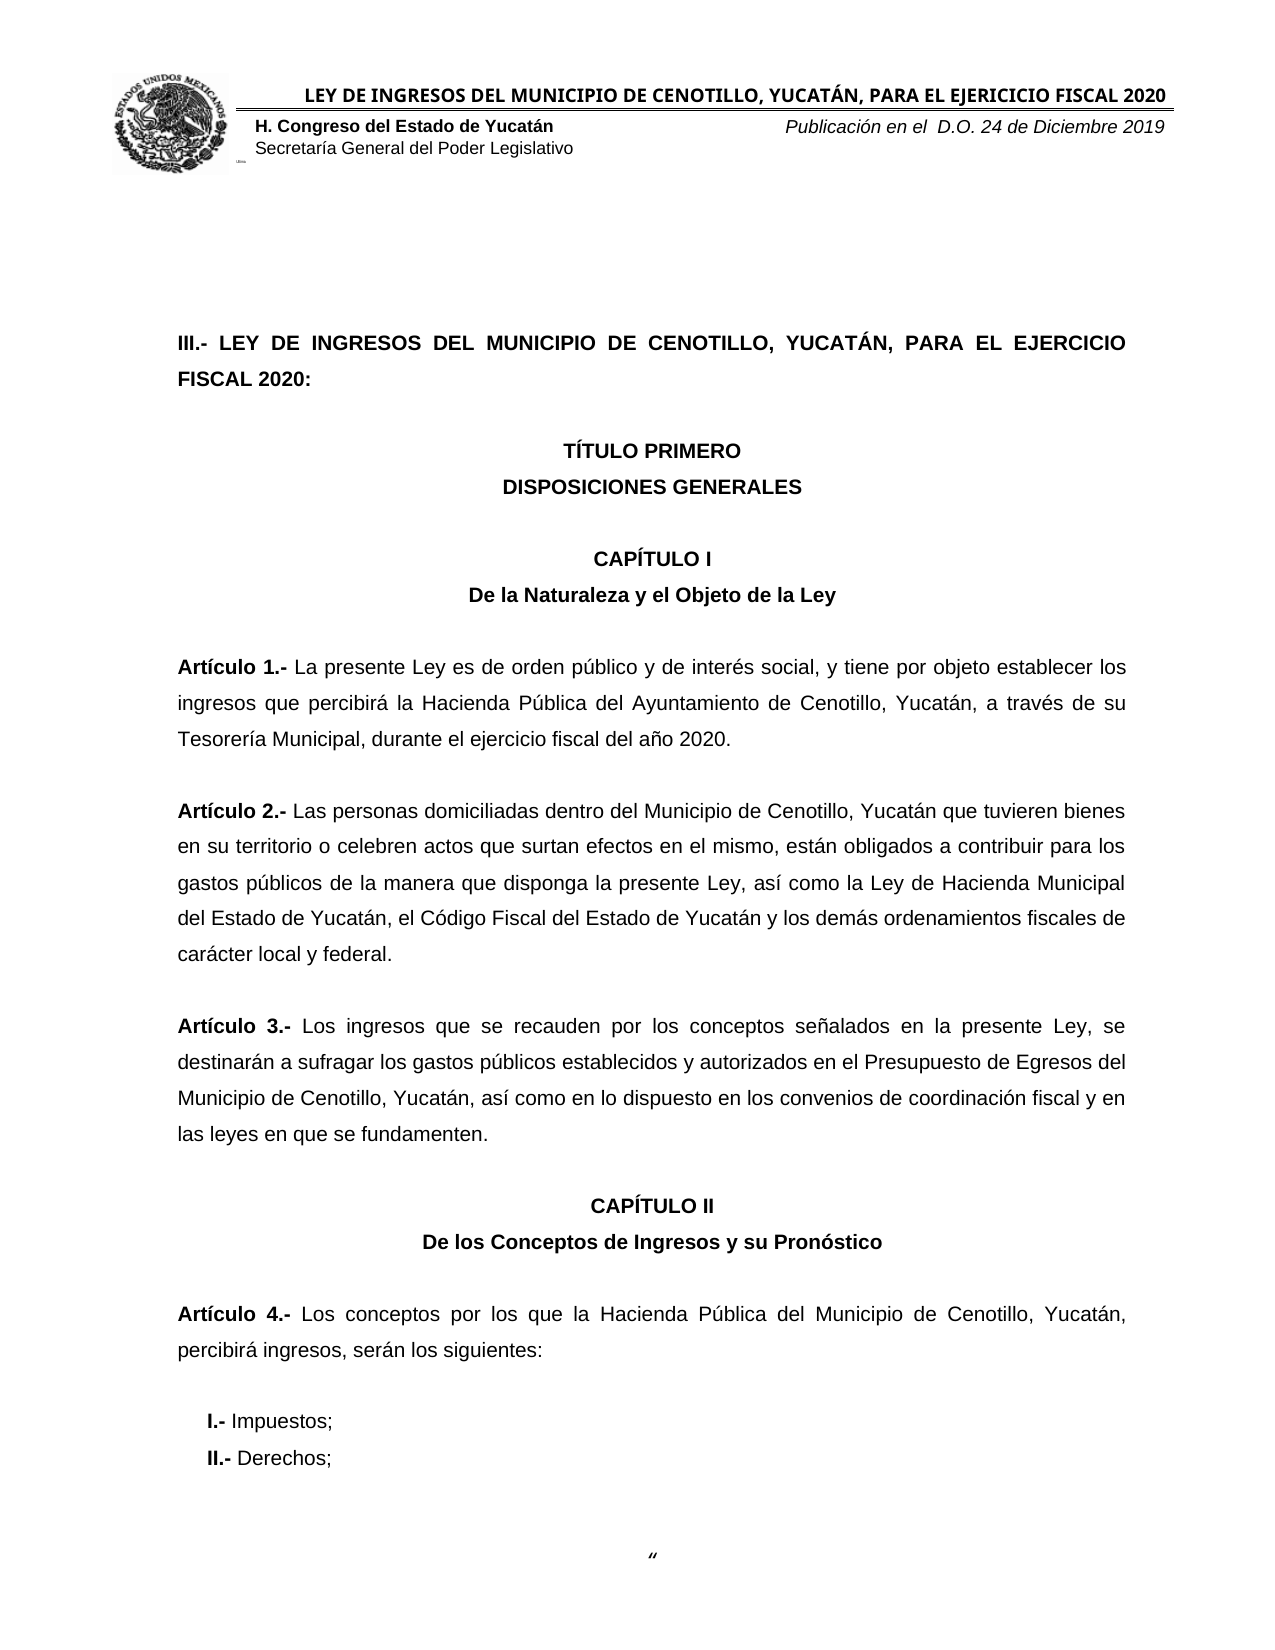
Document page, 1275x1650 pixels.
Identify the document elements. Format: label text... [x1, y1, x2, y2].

text Artículo 3.- Los ingresos que se recauden por los conceptos señalados en la presente Ley, se destinarán a sufragar los gastos públicos establecidos y autorizados en el Presupuesto de Egresos del Municipio de Cenotillo, Yucatán, así como en lo dispuesto en los convenios de coordinación fiscal y en las leyes en que se fundamenten. [177, 1014, 1127, 1146]
text Artículo 2.- Las personas domiciliadas dentro del Municipio de Cenotillo, Yucatán que tuvieren bienes en su territorio o celebren actos que surtan efectos en el mismo, están obligados a contribuir para los gastos públicos de la manera que disponga la presente Ley, así como la Ley de Hacienda Municipal del Estado de Yucatán, el Código Fiscal del Estado de Yucatán y los demás ordenamientos fiscales de carácter local y federal. [177, 798, 1127, 966]
text CAPÍTULO II [177, 1194, 1127, 1218]
text Artículo 4.- Los conceptos por los que la Hacienda Pública del Municipio de Cenotillo, Yucatán, percibirá ingresos, serán los siguientes: [177, 1302, 1127, 1361]
text De la Naturaleza y el Objeto de la Ley [177, 583, 1127, 607]
text Artículo 1.- La presente Ley es de orden público y de interés social, y tiene por objeto establecer los ingresos que percibirá la Hacienda Pública del Ayuntamiento de Cenotillo, Yucatán, a través de su Tesorería Municipal, durante el ejercicio fiscal del año 2020. [177, 655, 1127, 751]
text De los Conceptos de Ingresos y su Pronóstico [177, 1230, 1127, 1254]
text II.- Derechos; [207, 1445, 1127, 1469]
text I.- Impuestos; [207, 1409, 1127, 1433]
text CAPÍTULO I [177, 547, 1127, 571]
text DISPOSICIONES GENERALES [177, 475, 1127, 499]
text III.- LEY DE INGRESOS DEL MUNICIPIO DE CENOTILLO, YUCATÁN, PARA EL EJERCICIO FISCAL 2020: [177, 331, 1127, 391]
text TÍTULO PRIMERO [177, 439, 1127, 463]
